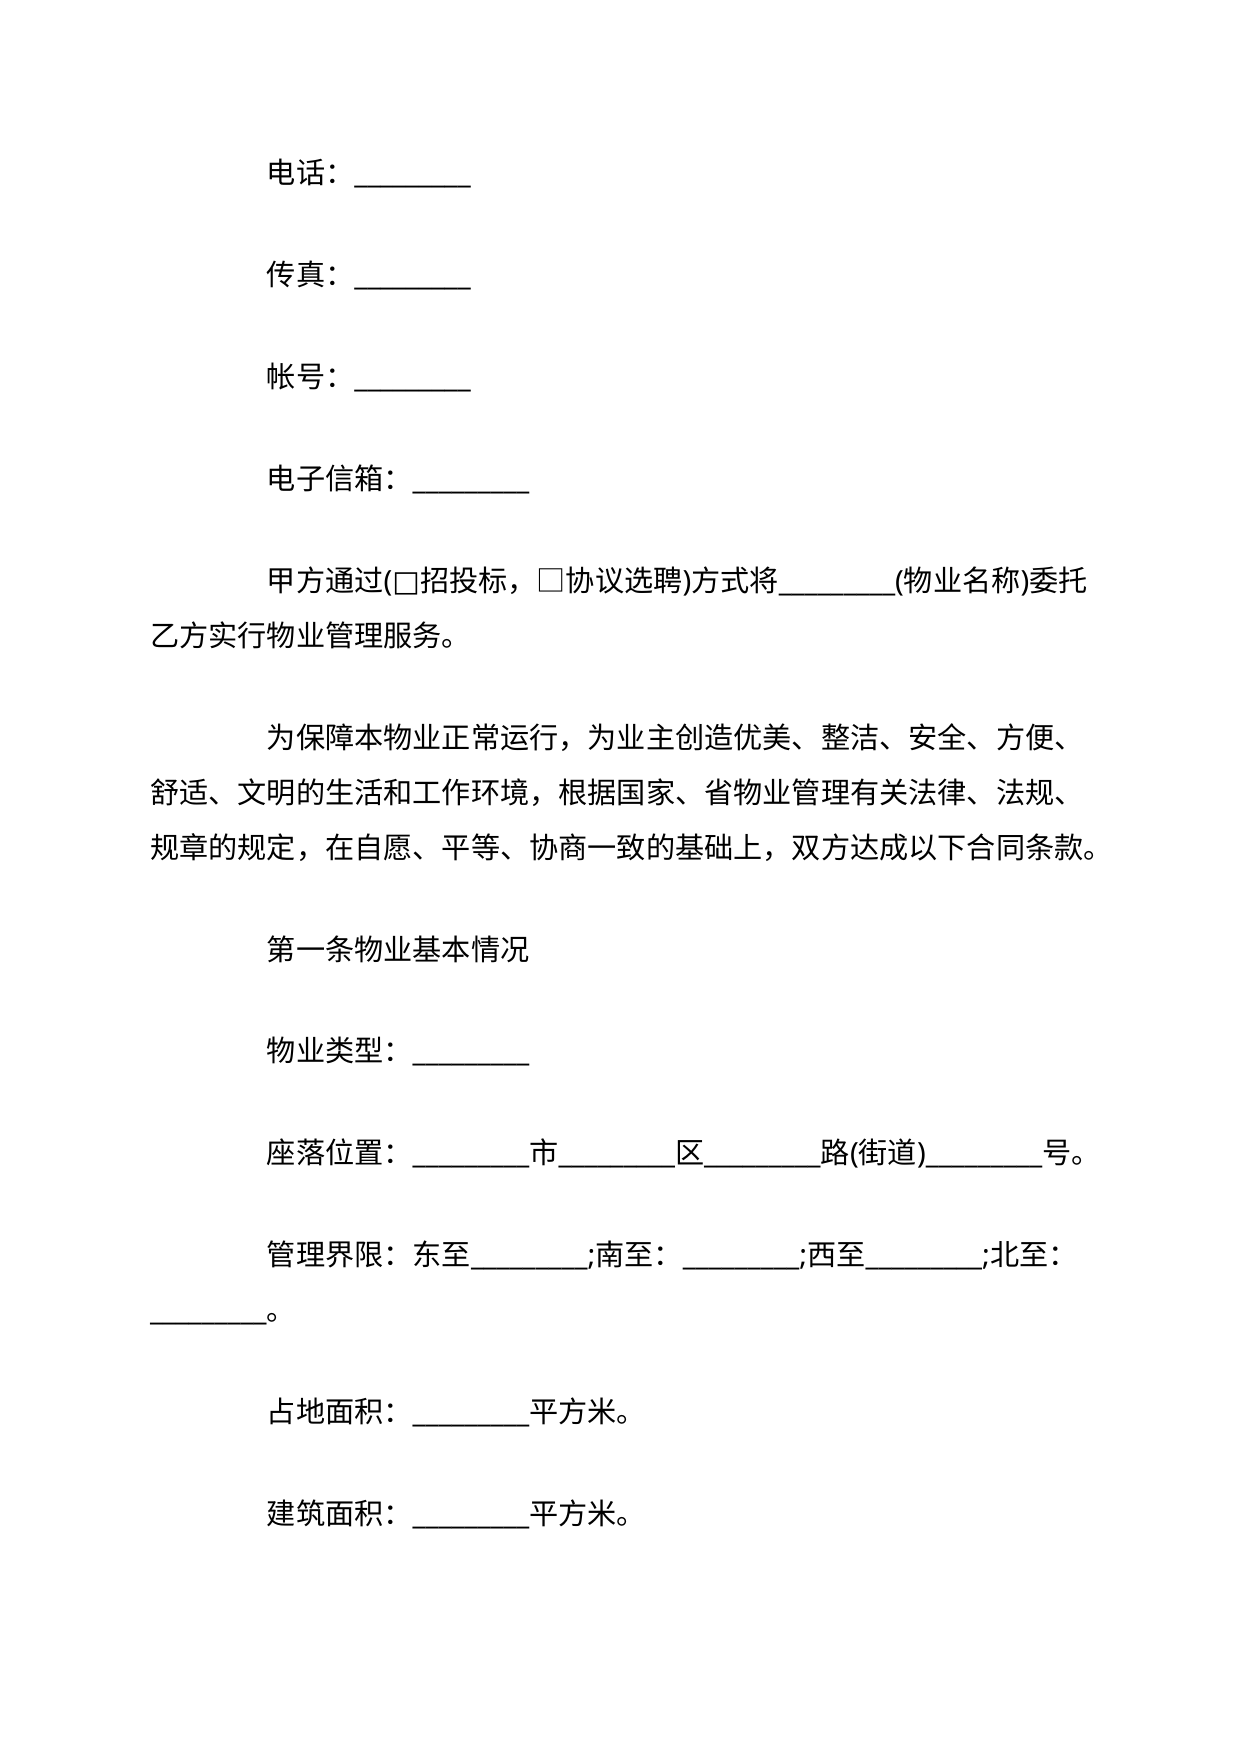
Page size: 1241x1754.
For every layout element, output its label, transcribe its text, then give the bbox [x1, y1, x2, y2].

text 传真：_________ [150, 252, 1090, 294]
text 帐号：_________ [150, 354, 1090, 396]
text 占地面积：_________平方米。 [150, 1389, 1090, 1431]
text 座落位置：_________市_________区_________路(街道)_________号。 [150, 1130, 1090, 1172]
text 电子信箱：_________ [150, 456, 1090, 498]
text 管理界限：东至_________;南至：_________;西至_________;北至：_________。 [150, 1232, 1090, 1329]
text 电话：_________ [150, 150, 1090, 192]
text 甲方通过(□招投标，□协议选聘)方式将_________(物业名称)委托乙方实行物业管理服务。 [150, 558, 1090, 655]
text 第一条物业基本情况 [150, 926, 1090, 968]
text 建筑面积：_________平方米。 [150, 1491, 1090, 1533]
text 为保障本物业正常运行，为业主创造优美、整洁、安全、方便、舒适、文明的生活和工作环境，根据国家、省物业管理有关法律、法规、规章的规定，在自愿、平等、协商一致的基础上，双方达成以下合同条款。 [150, 715, 1090, 867]
text 物业类型：_________ [150, 1028, 1090, 1070]
